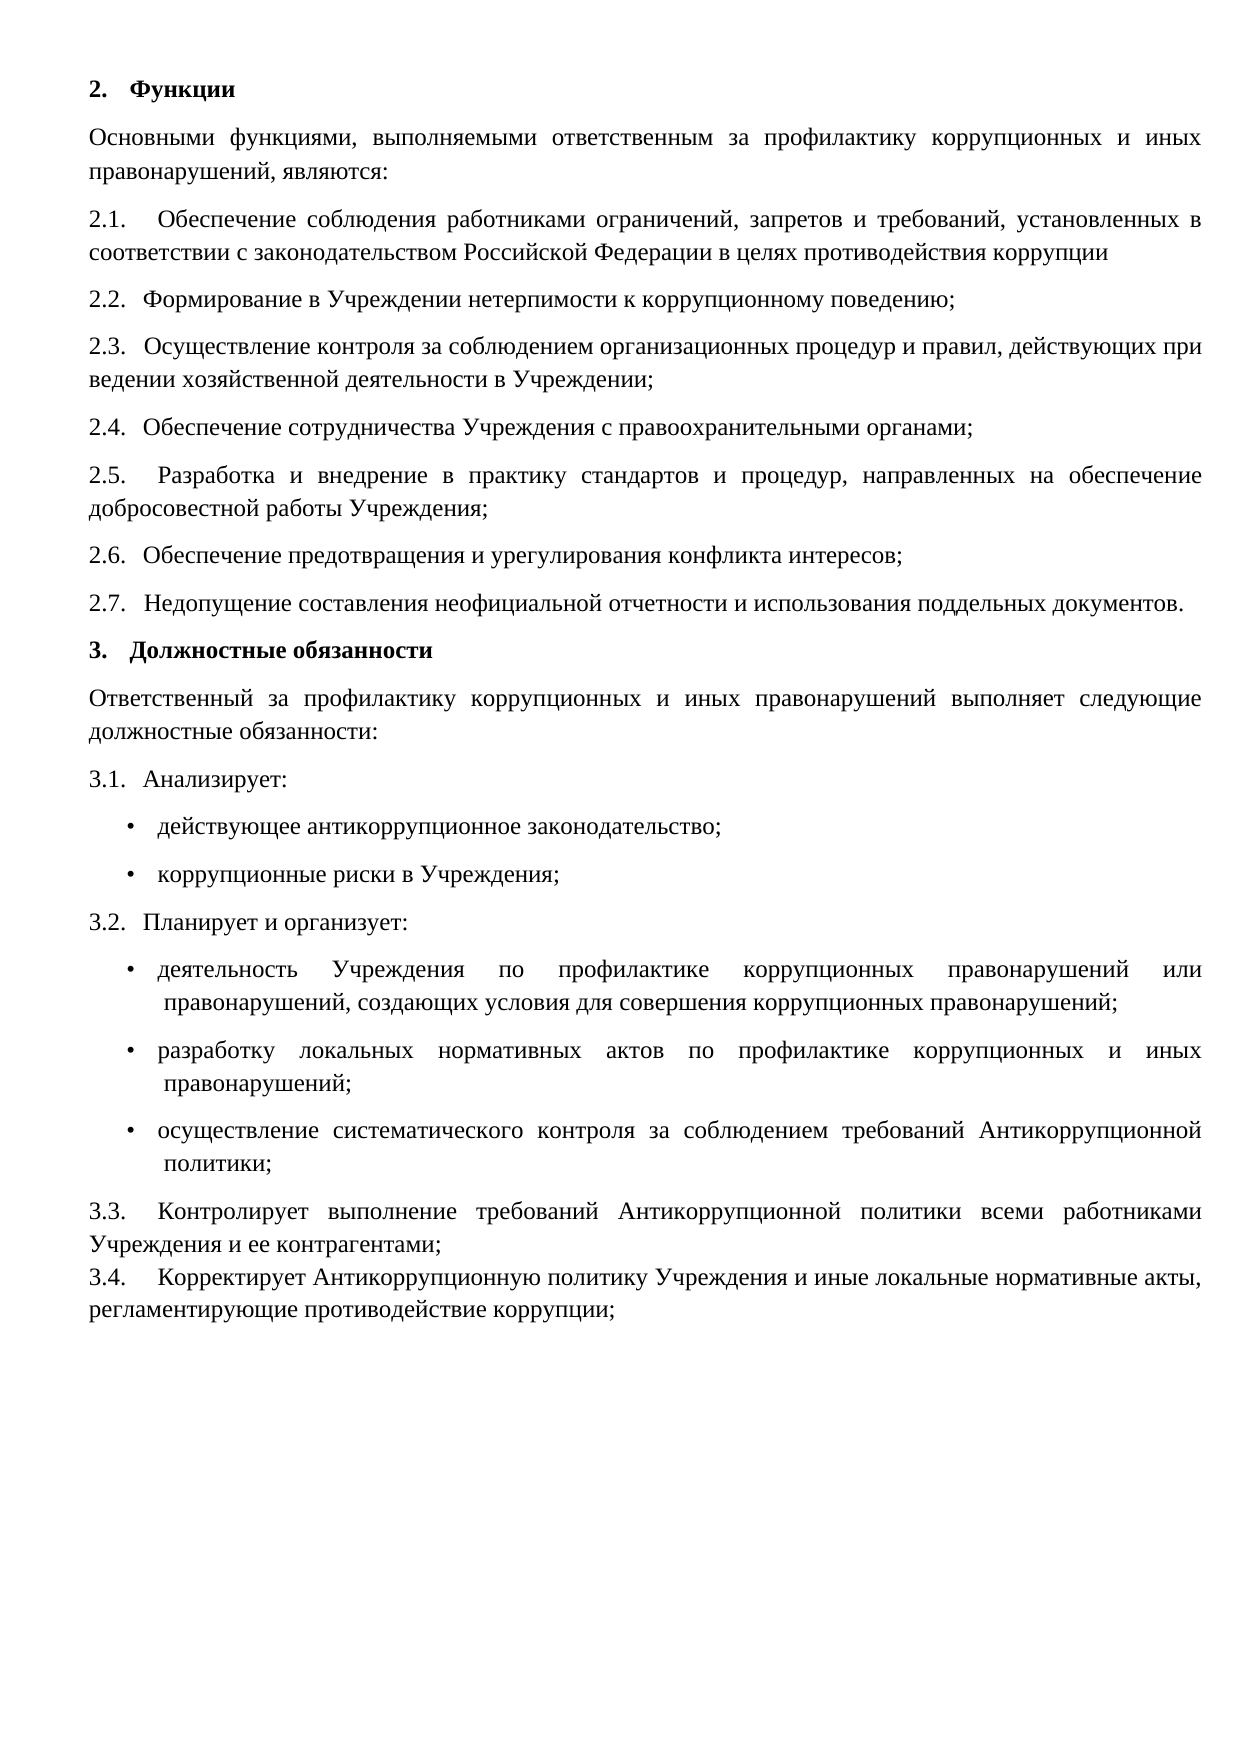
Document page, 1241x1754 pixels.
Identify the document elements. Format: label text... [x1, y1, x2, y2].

list Осуществление контроля за соблюдением организационных процедур и правил, действующих при ведении хозяйственной деятельности в Учреждении; [89, 331, 1203, 393]
list Обеспечение предотвращения и урегулирования конфликта интересов; [89, 540, 1203, 569]
list деятельность Учреждения по профилактике коррупционных правонарушений или правонарушений, создающих условия для совершения коррупционных правонарушений; [126, 954, 1203, 1016]
list Контролирует выполнение требований Антикоррупционной политики всеми работниками Учреждения и ее контрагентами; [89, 1196, 1203, 1258]
list Недопущение составления неофициальной отчетности и использования поддельных документов. [89, 588, 1203, 617]
list разработку локальных нормативных актов по профилактике коррупционных и иных правонарушений; [126, 1035, 1203, 1097]
list коррупционные риски в Учреждения; [89, 859, 1203, 888]
list Корректирует Антикоррупционную политику Учреждения и иные локальные нормативные акты, регламентирующие противодействие коррупции; [89, 1262, 1203, 1323]
list Разработка и внедрение в практику стандартов и процедур, направленных на обеспечение добросовестной работы Учреждения; [89, 460, 1203, 521]
list Обеспечение сотрудничества Учреждения с правоохранительными органами; [89, 412, 1203, 441]
list Анализирует: [89, 764, 1203, 792]
list осуществление систематического контроля за соблюдением требований Антикоррупционной политики; [126, 1115, 1203, 1177]
list Должностные обязанности [129, 636, 1203, 664]
list Обеспечение соблюдения работниками ограничений, запретов и требований, установленных в соответствии с законодательством Российской Федерации в целях противодействия коррупции [89, 204, 1203, 266]
text Основными функциями, выполняемыми ответственным за профилактику коррупционных и иных правонарушений, являются: [89, 122, 1203, 184]
text Ответственный за профилактику коррупционных и иных правонарушений выполняет следующие должностные обязанности: [89, 683, 1203, 745]
list Планирует и организует: [89, 907, 1203, 935]
list действующее антикоррупционное законодательство; [89, 811, 1203, 840]
list Формирование в Учреждении нетерпимости к коррупционному поведению; [89, 284, 1203, 313]
list Функции [129, 74, 1203, 103]
